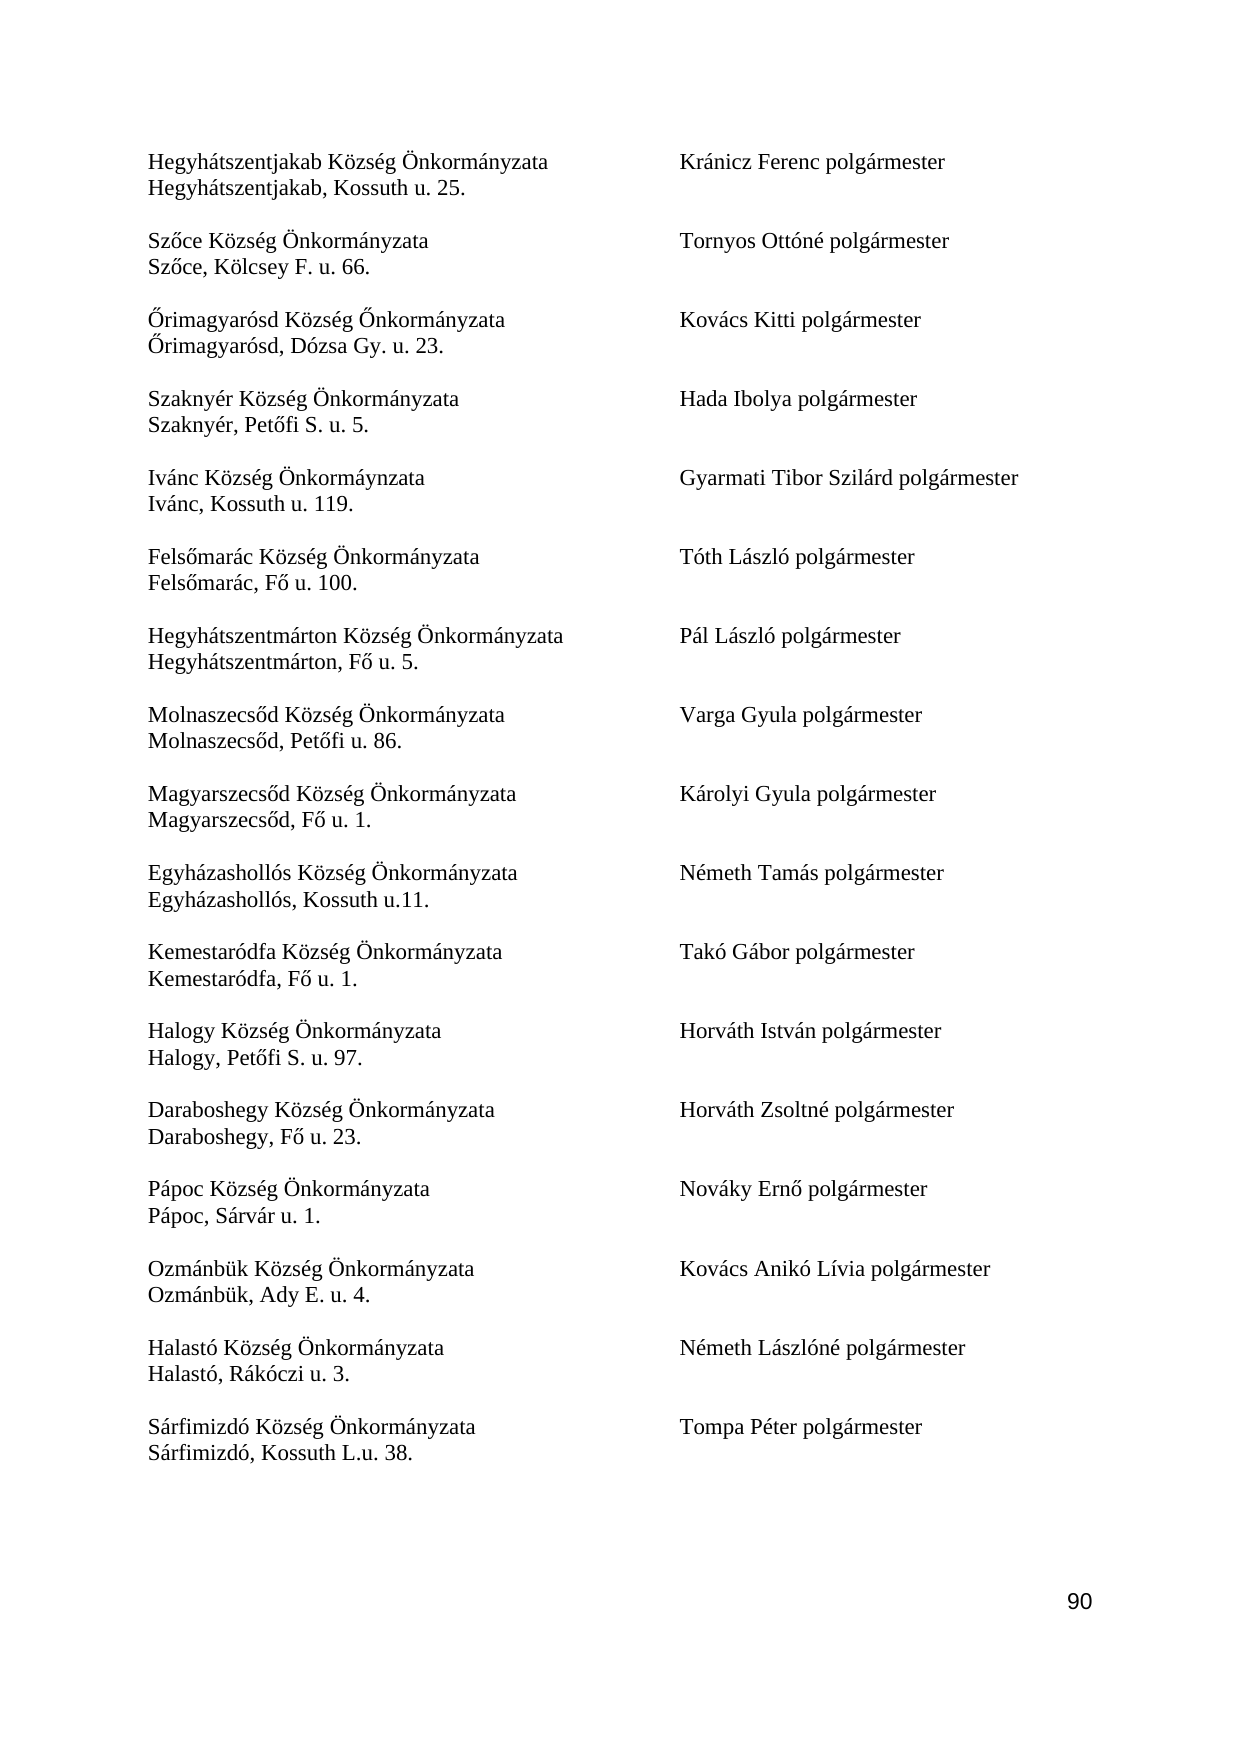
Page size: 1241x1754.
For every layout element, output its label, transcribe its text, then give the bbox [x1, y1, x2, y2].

text Kemestaródfa, Fő u. 1. [148, 965, 1092, 991]
text Szaknyér, Petőfi S. u. 5. [148, 411, 1092, 438]
text Sárfimizdó Község Önkormányzata Tompa Péter polgármester [148, 1413, 1092, 1439]
text Magyarszecsőd, Fő u. 1. [148, 807, 1092, 833]
text Ivánc Község Önkormáynzata Gyarmati Tibor Szilárd polgármester [148, 464, 1092, 490]
text Szaknyér Község Önkormányzata Hada Ibolya polgármester [148, 385, 1092, 411]
text Egyházashollós Község Önkormányzata Németh Tamás polgármester [148, 859, 1092, 886]
text Halastó Község Önkormányzata Németh Lászlóné polgármester [148, 1334, 1092, 1360]
text Halogy, Petőfi S. u. 97. [148, 1044, 1092, 1070]
text Sárfimizdó, Kossuth L.u. 38. [148, 1439, 1092, 1465]
text Szőce, Kölcsey F. u. 66. [148, 253, 1092, 279]
text Magyarszecsőd Község Önkormányzata Károlyi Gyula polgármester [148, 780, 1092, 807]
text Pápoc, Sárvár u. 1. [148, 1202, 1092, 1228]
text Szőce Község Önkormányzata Tornyos Ottóné polgármester [148, 227, 1092, 253]
text Hegyhátszentmárton, Fő u. 5. [148, 648, 1092, 675]
text Őrimagyarósd Község Őnkormányzata Kovács Kitti polgármester [148, 306, 1092, 332]
text Molnaszecsőd Község Önkormányzata Varga Gyula polgármester [148, 701, 1092, 727]
text Daraboshegy Község Önkormányzata Horváth Zsoltné polgármester [148, 1096, 1092, 1123]
text Ivánc, Kossuth u. 119. [148, 490, 1092, 517]
text Daraboshegy, Fő u. 23. [148, 1123, 1092, 1149]
text Ozmánbük Község Önkormányzata Kovács Anikó Lívia polgármester [148, 1254, 1092, 1281]
text Kemestaródfa Község Önkormányzata Takó Gábor polgármester [148, 938, 1092, 965]
text Ozmánbük, Ady E. u. 4. [148, 1281, 1092, 1307]
text Hegyhátszentjakab, Kossuth u. 25. [148, 174, 1092, 200]
text Őrimagyarósd, Dózsa Gy. u. 23. [148, 332, 1092, 358]
text Pápoc Község Önkormányzata Nováky Ernő polgármester [148, 1176, 1092, 1202]
text Hegyhátszentmárton Község Önkormányzata Pál László polgármester [148, 622, 1092, 648]
text Felsőmarác, Fő u. 100. [148, 569, 1092, 596]
text Halogy Község Önkormányzata Horváth István polgármester [148, 1017, 1092, 1044]
text Egyházashollós, Kossuth u.11. [148, 886, 1092, 912]
text Felsőmarác Község Önkormányzata Tóth László polgármester [148, 543, 1092, 569]
text Hegyhátszentjakab Község Önkormányzata Kránicz Ferenc polgármester [148, 148, 1092, 174]
text Halastó, Rákóczi u. 3. [148, 1360, 1092, 1386]
text Molnaszecsőd, Petőfi u. 86. [148, 727, 1092, 754]
